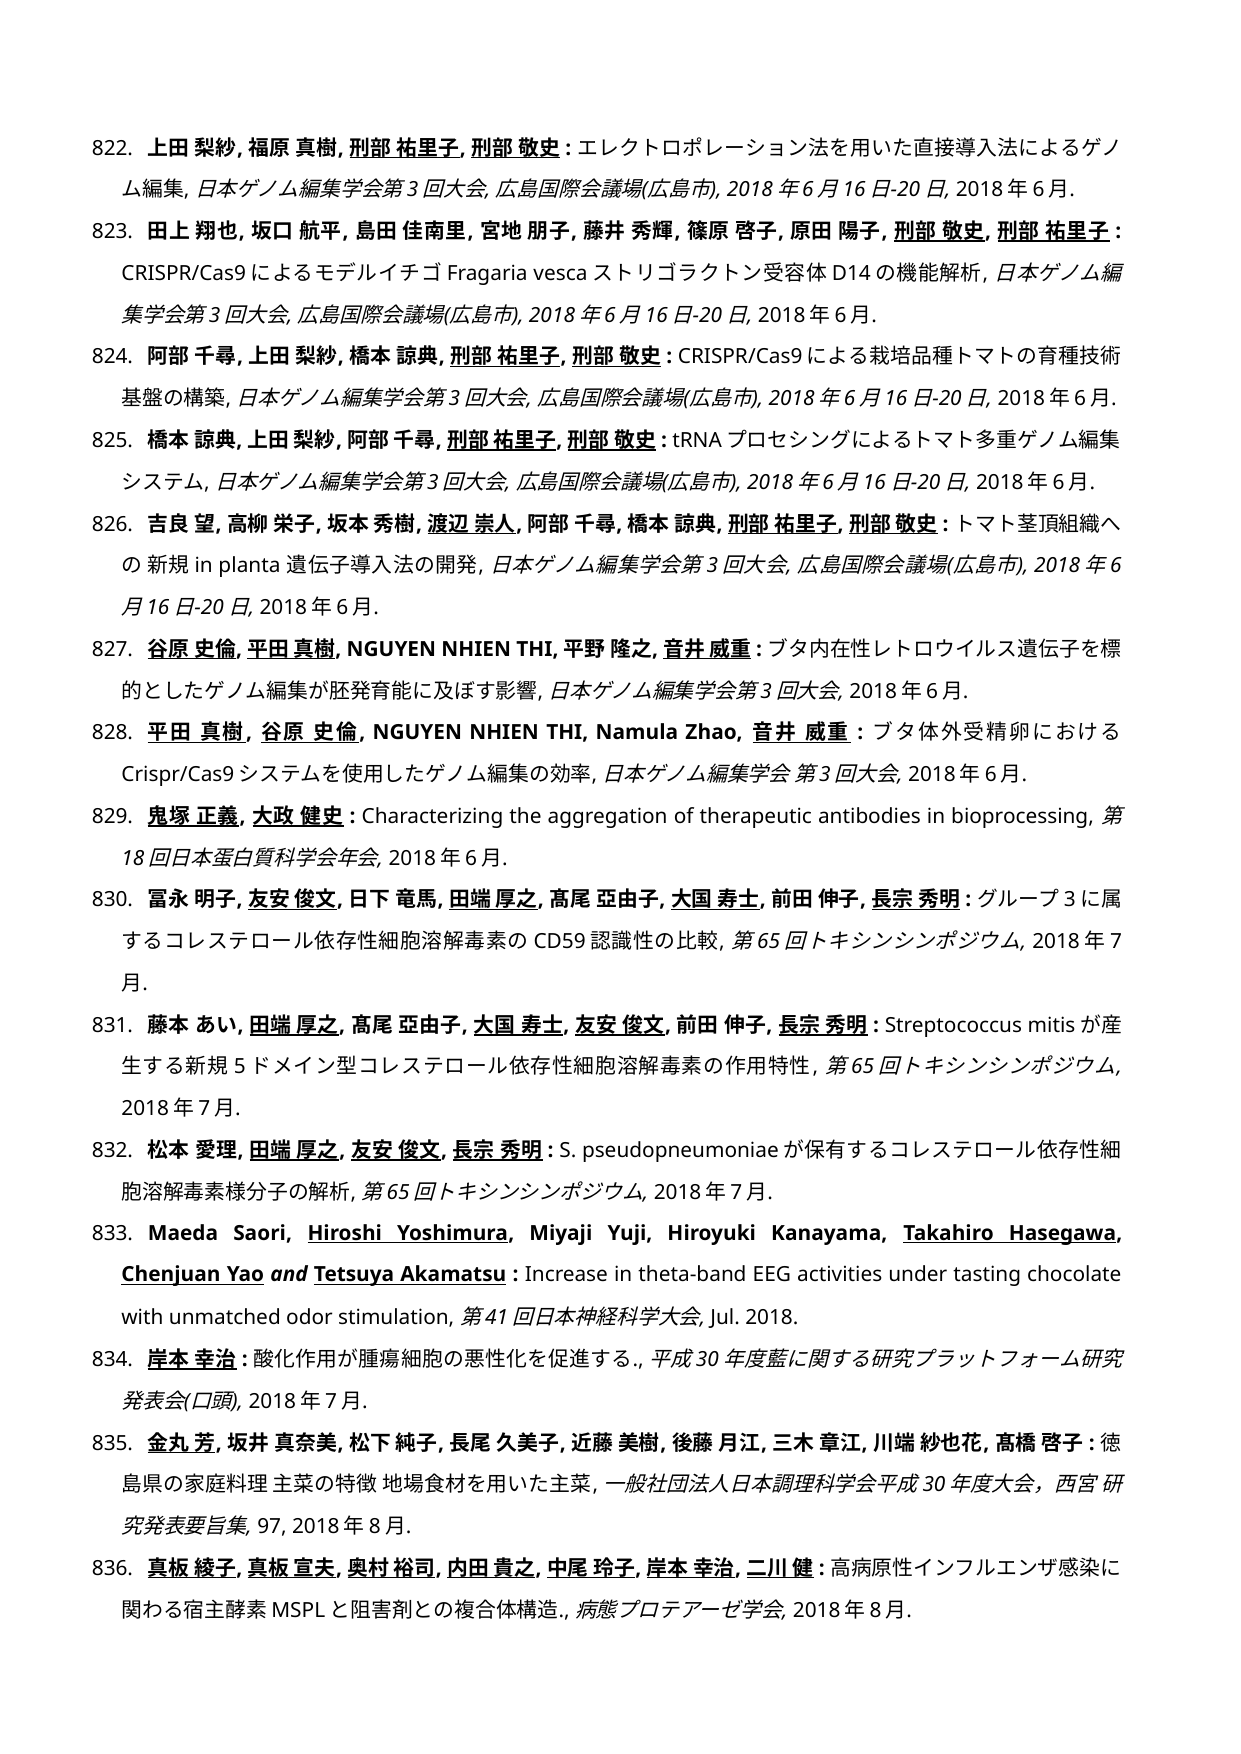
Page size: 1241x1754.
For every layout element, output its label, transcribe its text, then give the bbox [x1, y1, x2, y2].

list 鬼塚 正義, 大政 健史 : Characterizing the aggregation of therapeutic antibodies in bioprocessing, 第18回日本蛋白質科学会年会, 2018年6月. [92, 793, 1122, 877]
list 岸本 幸治 : 酸化作用が腫瘍細胞の悪性化を促進する., 平成30年度藍に関する研究プラットフォーム研究発表会(口頭), 2018年7月. [92, 1336, 1122, 1420]
list 真板 綾子, 真板 宣夫, 奥村 裕司, 内田 貴之, 中尾 玲子, 岸本 幸治, 二川 健 : 高病原性インフルエンザ感染に関わる宿主酵素MSPLと阻害剤との複合体構造., 病態プロテアーゼ学会, 2018年8月. [92, 1545, 1122, 1629]
list 橋本 諒典, 上田 梨紗, 阿部 千尋, 刑部 祐里子, 刑部 敬史 : tRNAプロセシングによるトマト多重ゲノム編集システム, 日本ゲノム編集学会第3回大会, 広島国際会議場(広島市), 2018年6月16日-20日, 2018年6月. [92, 417, 1122, 501]
list 上田 梨紗, 福原 真樹, 刑部 祐里子, 刑部 敬史 : エレクトロポレーション法を用いた直接導入法によるゲノム編集, 日本ゲノム編集学会第3回大会, 広島国際会議場(広島市), 2018年6月16日-20日, 2018年6月. [92, 125, 1122, 209]
list 金丸 芳, 坂井 真奈美, 松下 純子, 長尾 久美子, 近藤 美樹, 後藤 月江, 三木 章江, 川端 紗也花, 髙橋 啓子 : 徳島県の家庭料理 主菜の特徴 地場食材を用いた主菜, 一般社団法人日本調理科学会平成30年度大会，西宮 研究発表要旨集, 97, 2018年8月. [92, 1420, 1122, 1545]
list 藤本 あい, 田端 厚之, 髙尾 亞由子, 大国 寿士, 友安 俊文, 前田 伸子, 長宗 秀明 : Streptococcus mitisが産生する新規5ドメイン型コレステロール依存性細胞溶解毒素の作用特性, 第65回トキシンシンポジウム, 2018年7月. [92, 1002, 1122, 1128]
list 阿部 千尋, 上田 梨紗, 橋本 諒典, 刑部 祐里子, 刑部 敬史 : CRISPR/Cas9による栽培品種トマトの育種技術基盤の構築, 日本ゲノム編集学会第3回大会, 広島国際会議場(広島市), 2018年6月16日-20日, 2018年6月. [92, 334, 1122, 417]
list Maeda Saori, Hiroshi Yoshimura, Miyaji Yuji, Hiroyuki Kanayama, Takahiro Hasegawa, Chenjuan Yao and Tetsuya Akamatsu : Increase in theta-band EEG activities under tasting chocolate with unmatched odor stimulation, 第41回日本神経科学大会, Jul. 2018. [92, 1211, 1122, 1336]
list 冨永 明子, 友安 俊文, 日下 竜馬, 田端 厚之, 髙尾 亞由子, 大国 寿士, 前田 伸子, 長宗 秀明 : グループ3に属するコレステロール依存性細胞溶解毒素のCD59認識性の比較, 第65回トキシンシンポジウム, 2018年7月. [92, 877, 1122, 1002]
list 谷原 史倫, 平田 真樹, NGUYEN NHIEN THI, 平野 隆之, 音井 威重 : ブタ内在性レトロウイルス遺伝子を標的としたゲノム編集が胚発育能に及ぼす影響, 日本ゲノム編集学会第3回大会, 2018年6月. [92, 626, 1122, 710]
list 平田 真樹, 谷原 史倫, NGUYEN NHIEN THI, Namula Zhao, 音井 威重 : ブタ体外受精卵におけるCrispr/Cas9システムを使用したゲノム編集の効率, 日本ゲノム編集学会 第3回大会, 2018年6月. [92, 710, 1122, 793]
list 田上 翔也, 坂口 航平, 島田 佳南里, 宮地 朋子, 藤井 秀輝, 篠原 啓子, 原田 陽子, 刑部 敬史, 刑部 祐里子 : CRISPR/Cas9によるモデルイチゴFragaria vescaストリゴラクトン受容体D14の機能解析, 日本ゲノム編集学会第3回大会, 広島国際会議場(広島市), 2018年6月16日-20日, 2018年6月. [92, 209, 1122, 334]
list 松本 愛理, 田端 厚之, 友安 俊文, 長宗 秀明 : S. pseudopneumoniaeが保有するコレステロール依存性細胞溶解毒素様分子の解析, 第65回トキシンシンポジウム, 2018年7月. [92, 1128, 1122, 1211]
list 吉良 望, 高柳 栄子, 坂本 秀樹, 渡辺 崇人, 阿部 千尋, 橋本 諒典, 刑部 祐里子, 刑部 敬史 : トマト茎頂組織への 新規in planta 遺伝子導入法の開発, 日本ゲノム編集学会第3回大会, 広島国際会議場(広島市), 2018年6月16日-20日, 2018年6月. [92, 501, 1122, 626]
